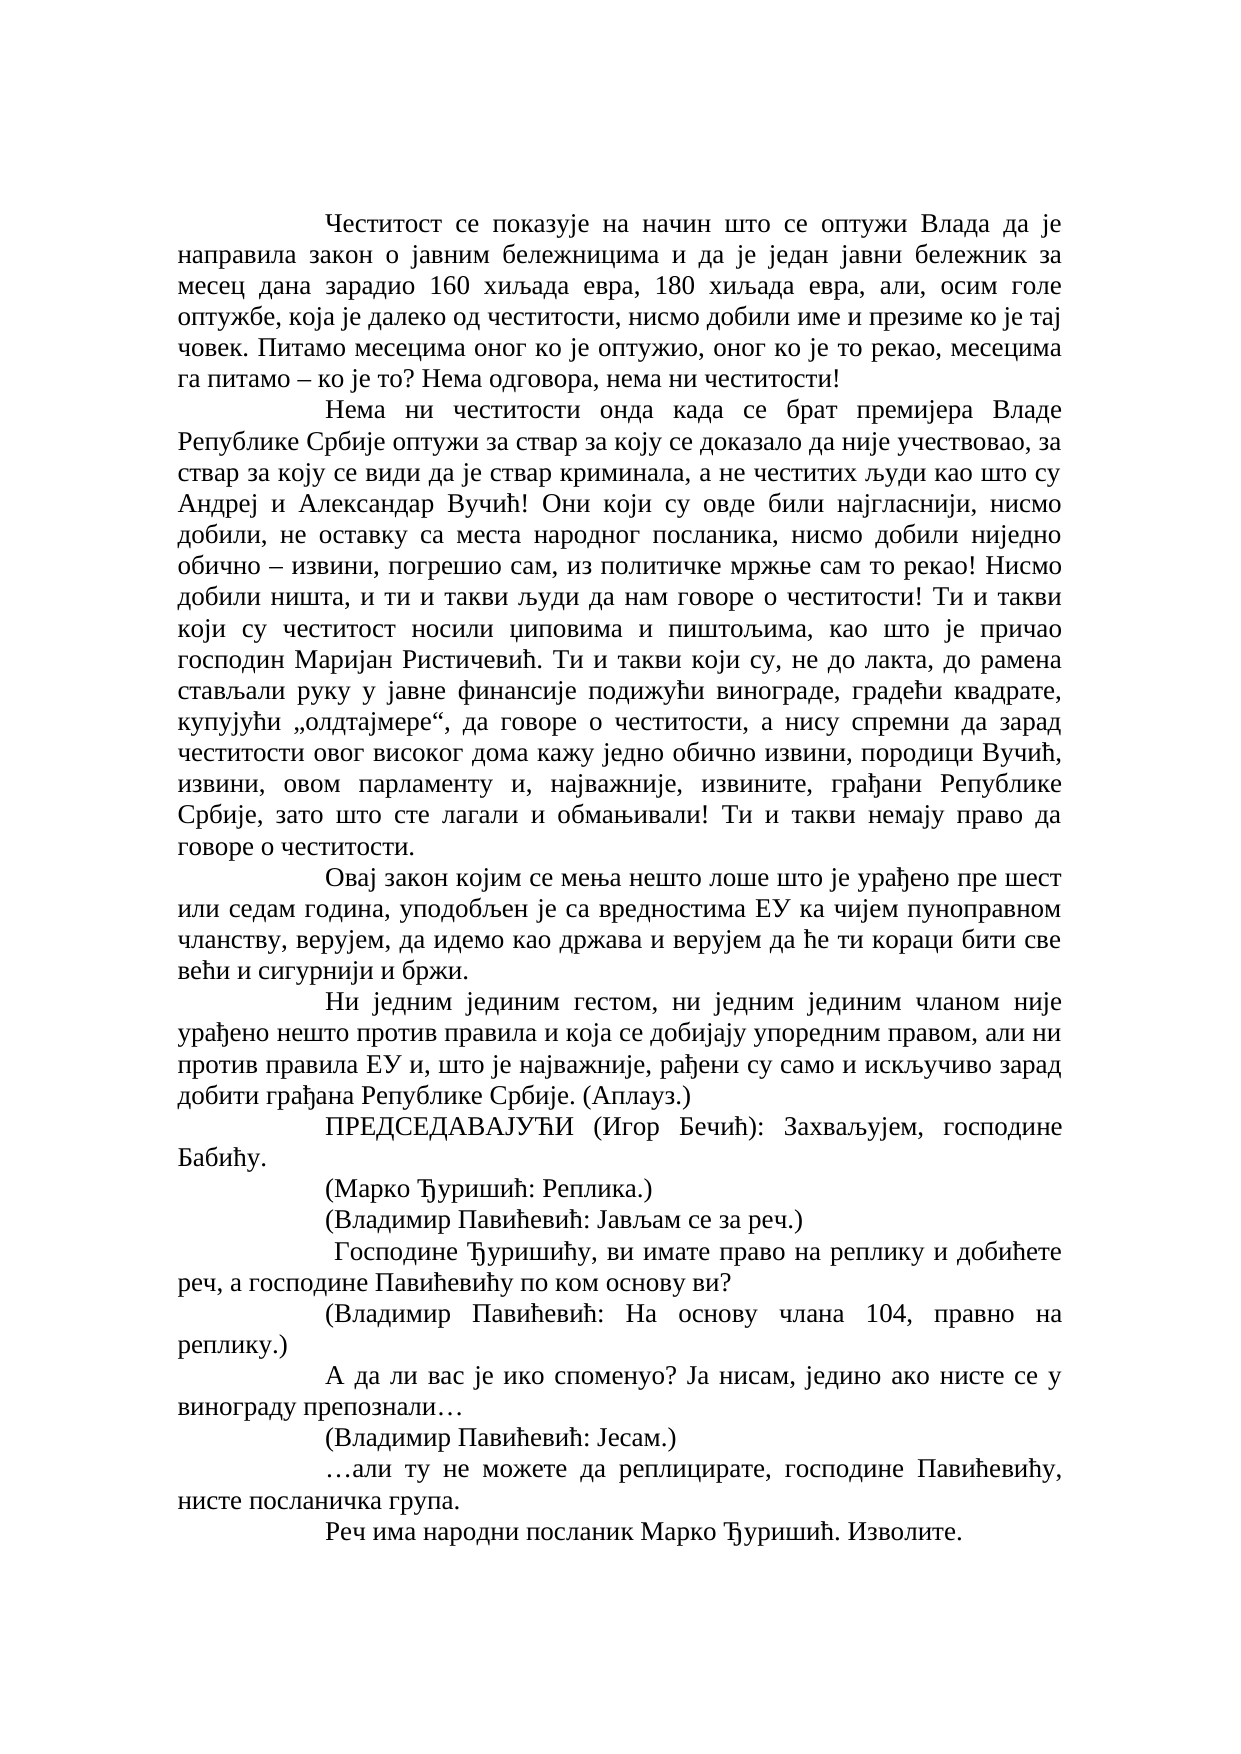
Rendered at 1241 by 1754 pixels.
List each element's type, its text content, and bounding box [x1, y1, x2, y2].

text Господине Ђуришићу, ви имате право на реплику и добићете реч, а господине Павићевићу по ком основу ви? [177, 1234, 1063, 1297]
text (Марко Ђуришић: Реплика.) [177, 1172, 1063, 1203]
text …али ту не можете да реплицирате, господине Павићевићу, нисте посланичка група. [177, 1453, 1063, 1515]
text (Владимир Павићевић: На основу члана 104, правно на реплику.) [177, 1297, 1063, 1359]
text (Владимир Павићевић: Јављам се за реч.) [177, 1203, 1063, 1234]
text Ни једним јединим гестом, ни једним јединим чланом није урађено нешто против правила и која се добијају упоредним правом, али ни против правила ЕУ и, што је најважније, рађени су само и искључиво зарад добити грађана Републике Србије. (Аплауз.) [177, 985, 1063, 1110]
text Нема ни честитости онда када се брат премијера Владе Републике Србије оптужи за ствар за коју се доказало да није учествовао, за ствар за коју се види да је ствар криминала, а не честитих људи као што су Андреј и Александар Вучић! Они који су овде били најгласнији, нисмо добили, не оставку са места народног посланика, нисмо добили ниједно обично – извини, погрешио сам, из политичке мржње сам то рекао! Нисмо добили ништа, и ти и такви људи да нам говоре о честитости! Ти и такви који су честитост носили џиповима и пиштољима, као што је причао господин Маријан Ристичевић. Ти и такви који су, не до лакта, до рамена стављали руку у јавне финансије подижући винограде, градећи квадрате, купујући „олдтајмере“, да говоре о честитости, а нису спремни да зарад честитости овог високог дома кажу једно обично извини, породици Вучић, извини, овом парламенту и, најважније, извините, грађани Републике Србије, зато што сте лагали и обмањивали! Ти и такви немају право да говоре о честитости. [177, 394, 1063, 861]
text Честитост се показује на начин што се оптужи Влада да је направила закон о јавним бележницима и да је један јавни бележник за месец дана зарадио 160 хиљада евра, 180 хиљада евра, али, осим голе оптужбе, која је далеко од честитости, нисмо добили име и презиме ко је тај човек. Питамо месецима оног ко је оптужио, оног ко је то рекао, месецима га питамо – ко је то? Нема одговора, нема ни честитости! [177, 207, 1063, 394]
text ПРЕДСЕДАВАЈУЋИ (Игор Бечић): Захваљујем, господине Бабићу. [177, 1110, 1063, 1172]
text А да ли вас је ико споменуо? Ја нисам, једино ако нисте се у винограду препознали… [177, 1359, 1063, 1421]
text (Владимир Павићевић: Јесам.) [177, 1421, 1063, 1453]
text Овај закон којим се мења нешто лоше што је урађено пре шест или седам година, уподобљен је са вредностима ЕУ ка чијем пуноправном чланству, верујем, да идемо као држава и верујем да ће ти кораци бити све већи и сигурнији и бржи. [177, 861, 1063, 985]
text Реч има народни посланик Марко Ђуришић. Изволите. [177, 1515, 1063, 1546]
